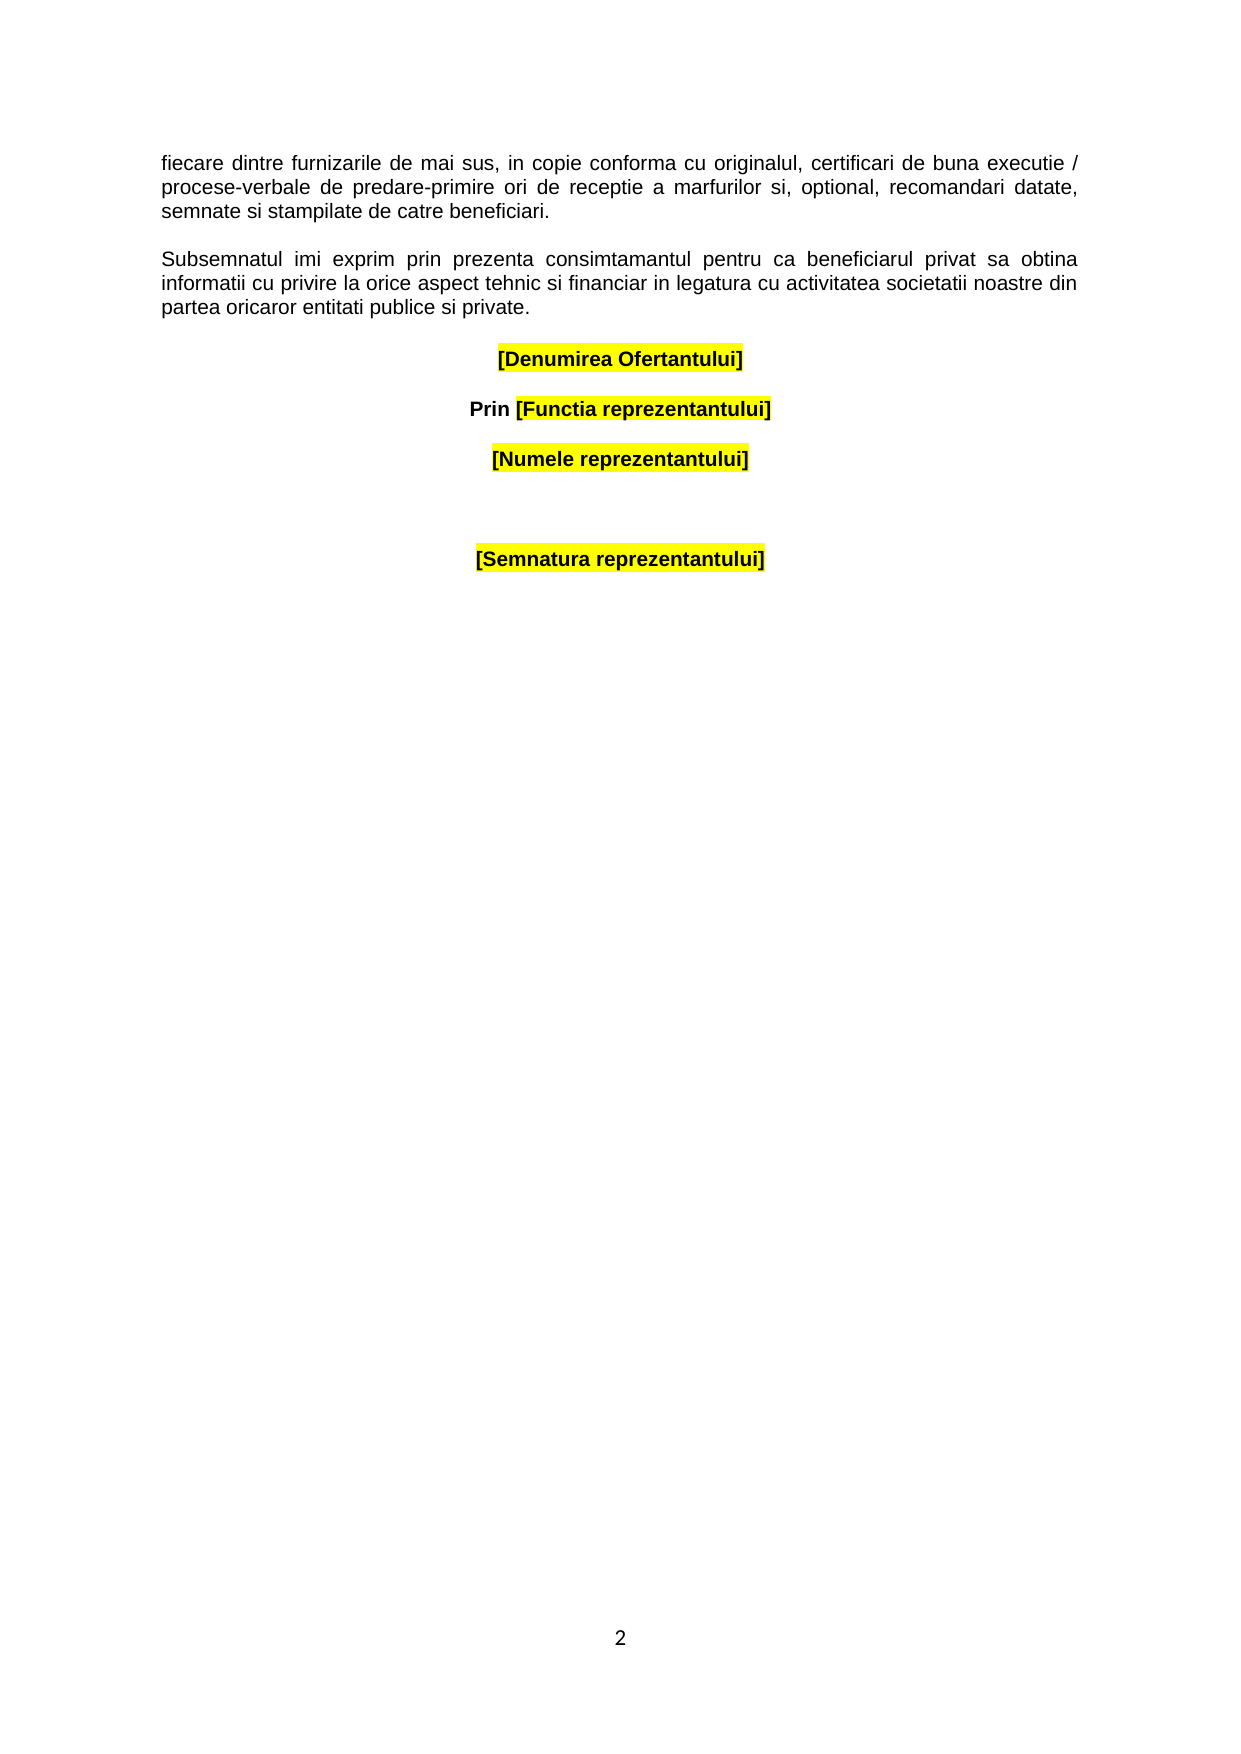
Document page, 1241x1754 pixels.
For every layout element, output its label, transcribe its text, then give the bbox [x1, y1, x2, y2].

table_cell Prin [Functia reprezentantului] [150, 393, 1091, 443]
table_cell [Denumirea Ofertantului] [150, 343, 1091, 393]
table_cell Subsemnatul imi exprim prin prezenta consimtamantul pentru ca beneficiarul privat sa obtina informatii cu privire la orice aspect tehnic si financiar in legatura cu activitatea societatii noastre din partea oricaror entitati publice si private. [150, 247, 1091, 343]
table_cell [Numele reprezentantului] [150, 443, 1091, 493]
table_cell [Semnatura reprezentantului] [150, 493, 1091, 624]
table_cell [150, 150, 1091, 247]
